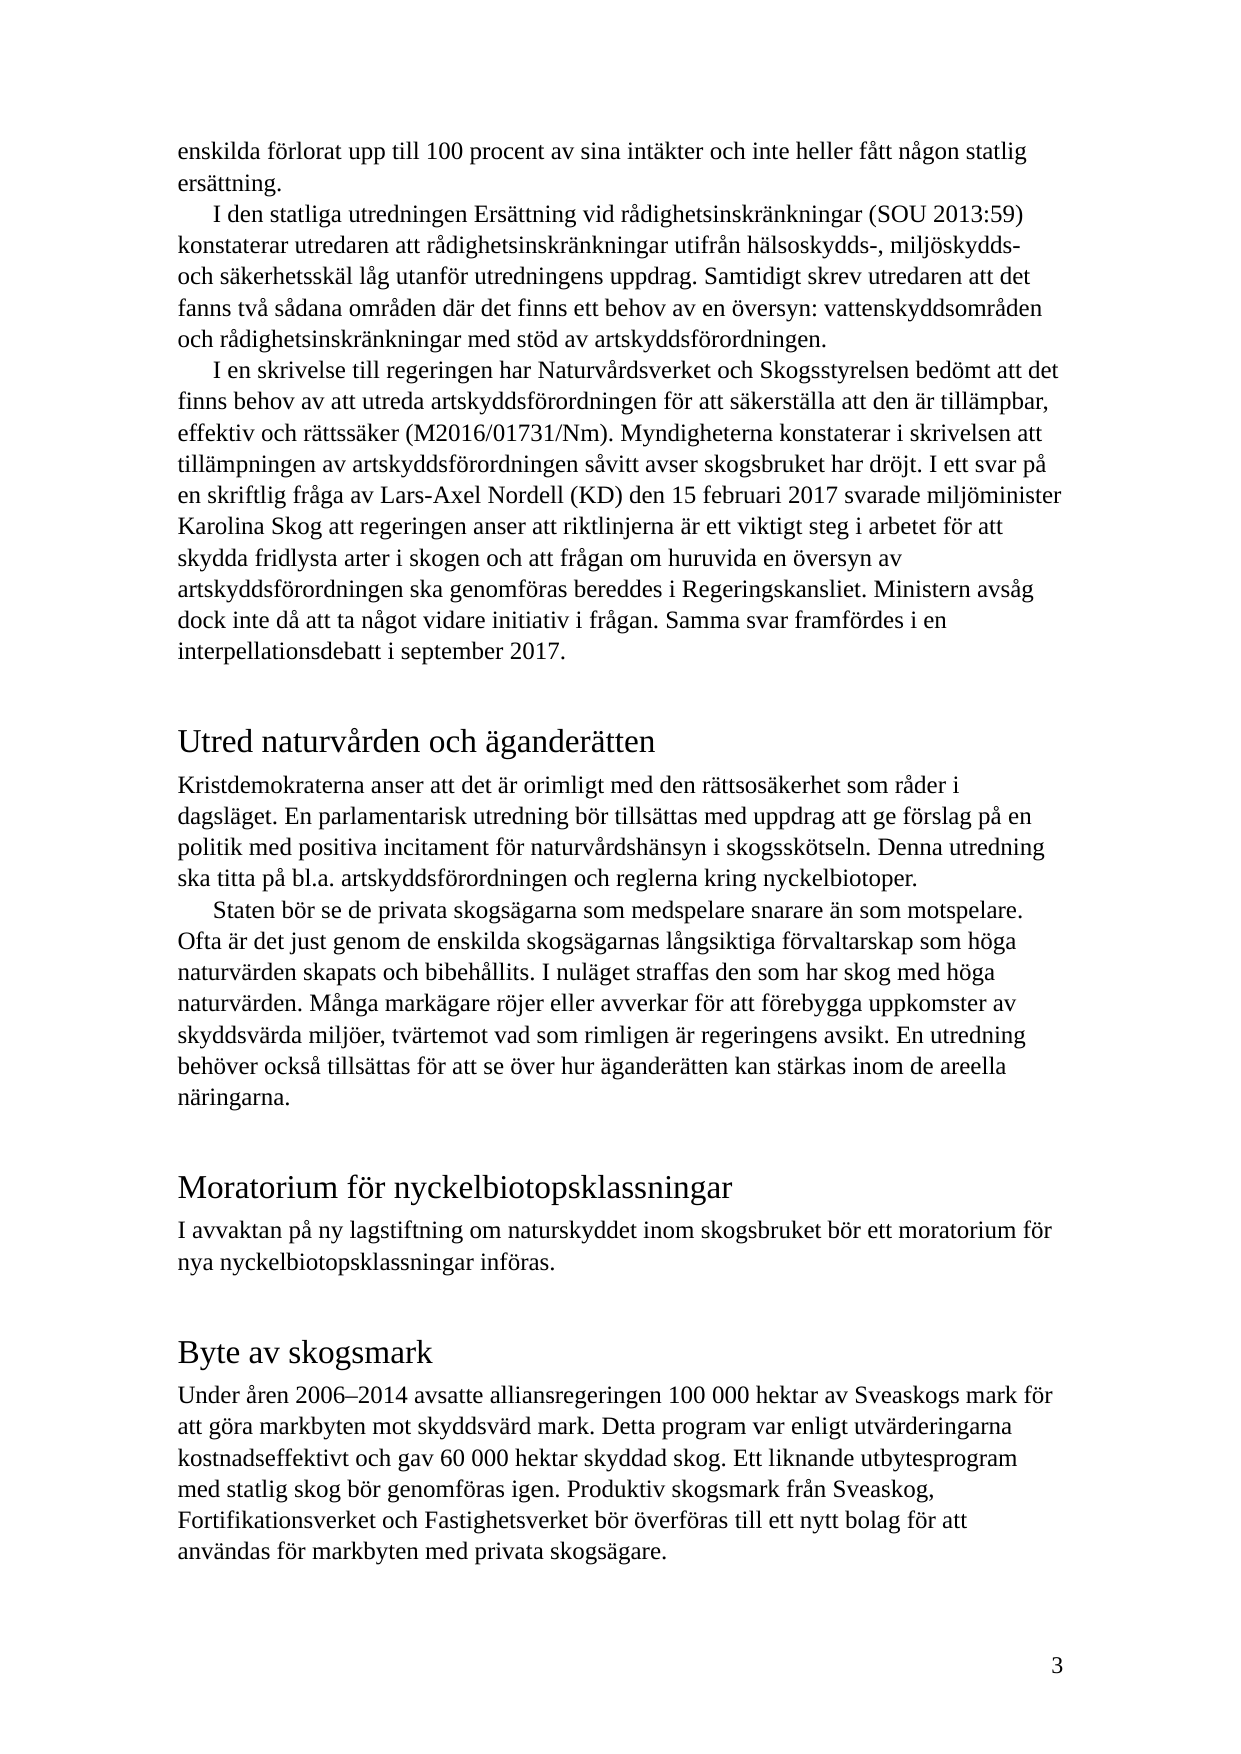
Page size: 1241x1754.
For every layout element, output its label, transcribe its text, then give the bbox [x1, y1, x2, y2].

subtitle Moratorium för nyckelbiotopsklassningar [177, 1173, 1063, 1205]
text Kristdemokraterna anser att det är orimligt med den rättsosäkerhet som råder i dagsläget. En parlamentarisk utredning bör tillsättas med uppdrag att ge förslag på en politik med positiva incitament för naturvårdshänsyn i skogsskötseln. Denna utredning ska titta på bl.a. artskyddsförordningen och reglerna kring nyckelbiotoper. [177, 767, 1063, 892]
subtitle Utred naturvården och äganderätten [177, 728, 1063, 759]
text Staten bör se de privata skogsägarna som medspelare snarare än som motspelare. Ofta är det just genom de enskilda skogsägarnas långsiktiga förvaltarskap som höga naturvärden skapats och bibehållits. I nuläget straffas den som har skog med höga naturvärden. Många markägare röjer eller avverkar för att förebygga uppkomster av skyddsvärda miljöer, tvärtemot vad som rimligen är regeringens avsikt. En utredning behöver också tillsättas för att se över hur äganderätten kan stärkas inom de areella näringarna. [177, 892, 1063, 1111]
subtitle Byte av skogsmark [177, 1338, 1063, 1369]
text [177, 134, 1063, 196]
text I en skrivelse till regeringen har Naturvårdsverket och Skogsstyrelsen bedömt att det finns behov av att utreda artskyddsförordningen för att säkerställa att den är tillämpbar, effektiv och rättssäker (M2016/01731/Nm). Myndigheterna konstaterar i skrivelsen att tillämpningen av artskyddsförordningen såvitt avser skogsbruket har dröjt. I ett svar på en skriftlig fråga av Lars-Axel Nordell (KD) den 15 februari 2017 svarade miljöminister Karolina Skog att regeringen anser att riktlinjerna är ett viktigt steg i arbetet för att skydda fridlysta arter i skogen och att frågan om huruvida en översyn av artskyddsförordningen ska genomföras bereddes i Regeringskansliet. Ministern avsåg dock inte då att ta något vidare initiativ i frågan. Samma svar framfördes i en interpellationsdebatt i september 2017. [177, 353, 1063, 665]
text I den statliga utredningen Ersättning vid rådighetsinskränkningar (SOU 2013:59) konstaterar utredaren att rådighetsinskränkningar utifrån hälsoskydds-, miljöskydds- och säkerhetsskäl låg utanför utredningens uppdrag. Samtidigt skrev utredaren att det fanns två sådana områden där det finns ett behov av en översyn: vattenskyddsområden och rådighetsinskränkningar med stöd av artskyddsförordningen. [177, 196, 1063, 353]
text I avvaktan på ny lagstiftning om naturskyddet inom skogsbruket bör ett moratorium för nya nyckelbiotopsklassningar införas. [177, 1213, 1063, 1276]
text Under åren 2006–2014 avsatte alliansregeringen 100 000 hektar av Sveaskogs mark för att göra markbyten mot skyddsvärd mark. Detta program var enligt utvärderingarna kostnadseffektivt och gav 60 000 hektar skyddad skog. Ett liknande utbytesprogram med statlig skog bör genomföras igen. Produktiv skogsmark från Sveaskog, Fortifikationsverket och Fastighetsverket bör överföras till ett nytt bolag för att användas för markbyten med privata skogsägare. [177, 1378, 1063, 1565]
